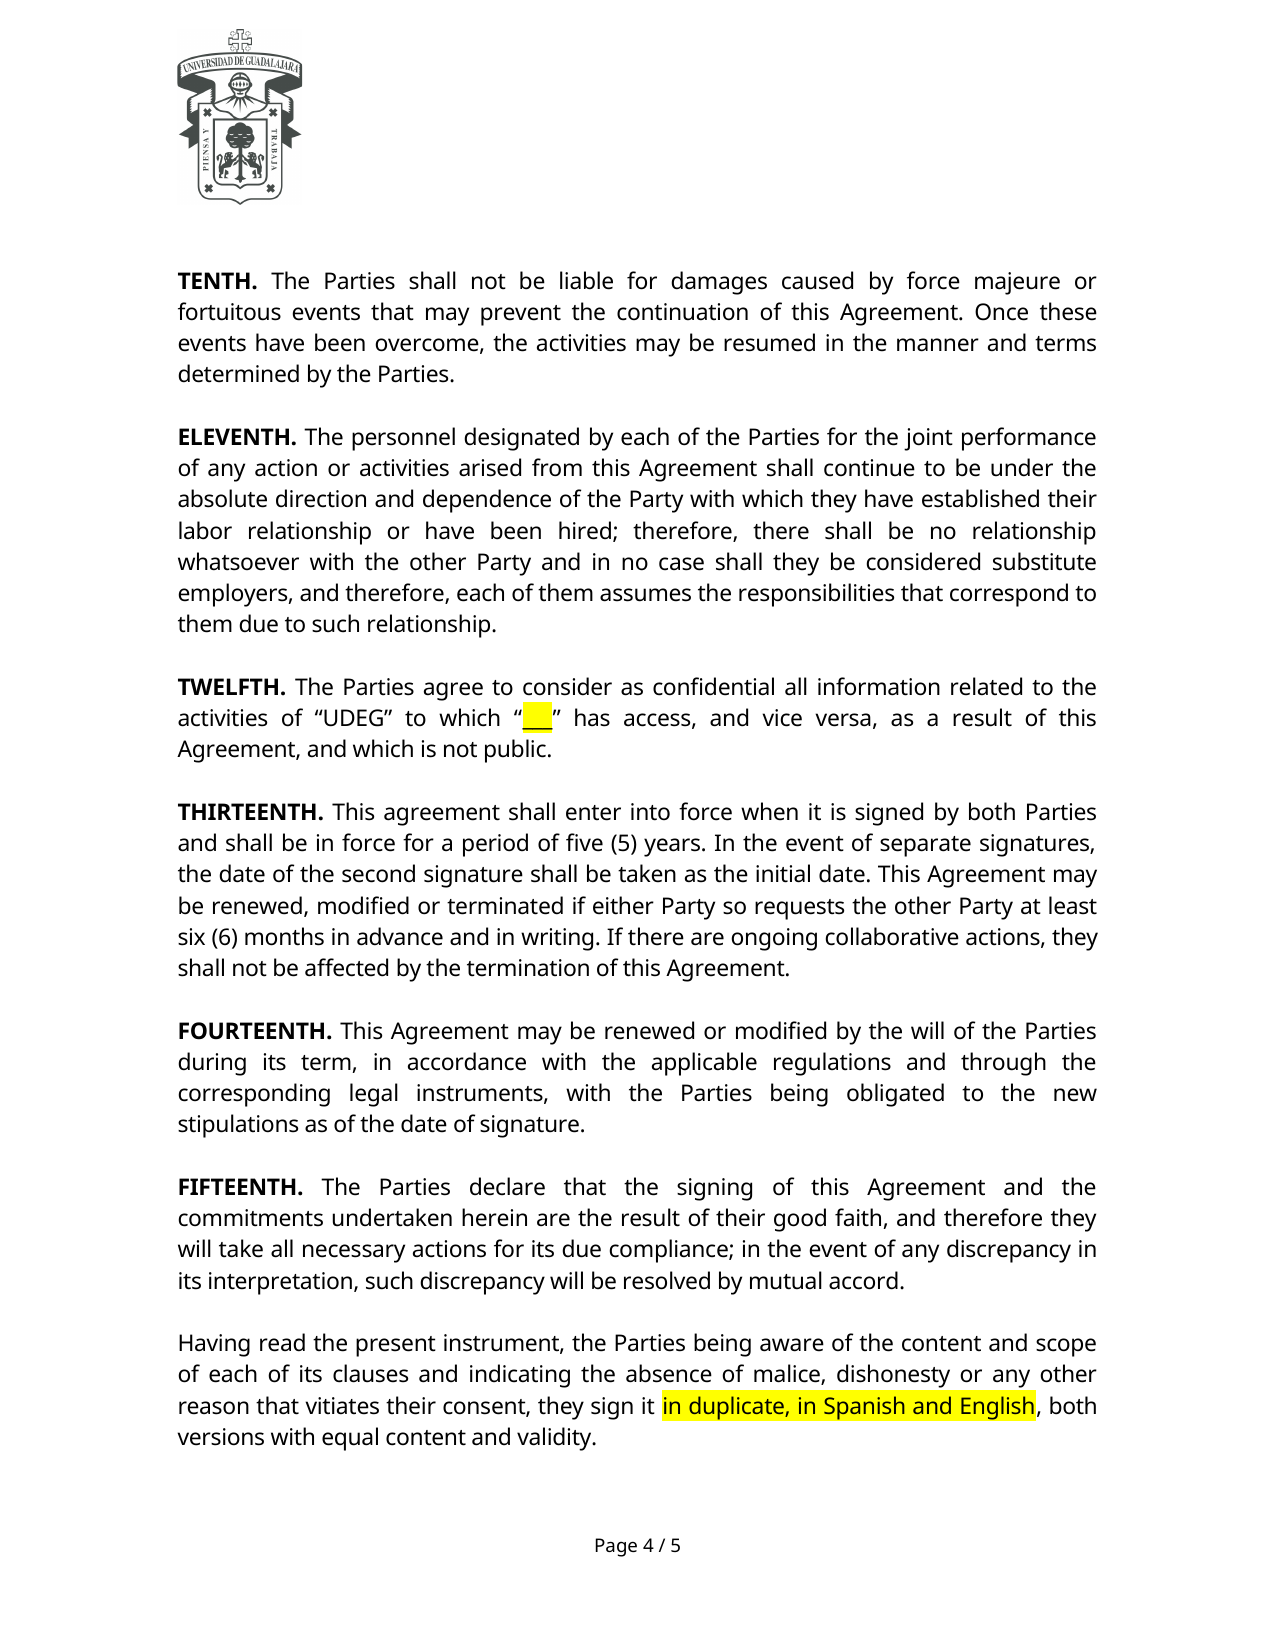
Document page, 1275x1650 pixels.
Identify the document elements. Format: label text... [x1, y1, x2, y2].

text ELEVENTH. The personnel designated by each of the Parties for the joint performance of any action or activities arised from this Agreement shall continue to be under the absolute direction and dependence of the Party with which they have established their labor relationship or have been hired; therefore, there shall be no relationship whatsoever with the other Party and in no case shall they be considered substitute employers, and therefore, each of them assumes the responsibilities that correspond to them due to such relationship. [177, 421, 1098, 639]
text THIRTEENTH. This agreement shall enter into force when it is signed by both Parties and shall be in force for a period of five (5) years. In the event of separate signatures, the date of the second signature shall be taken as the initial date. This Agreement may be renewed, modified or terminated if either Party so requests the other Party at least six (6) months in advance and in writing. If there are ongoing collaborative actions, they shall not be affected by the termination of this Agreement. [177, 796, 1098, 983]
text FOURTEENTH. This Agreement may be renewed or modified by the will of the Parties during its term, in accordance with the applicable regulations and through the corresponding legal instruments, with the Parties being obligated to the new stipulations as of the date of signature. [177, 1014, 1098, 1139]
text FIFTEENTH. The Parties declare that the signing of this Agreement and the commitments undertaken herein are the result of their good faith, and therefore they will take all necessary actions for its due compliance; in the event of any discrepancy in its interpretation, such discrepancy will be resolved by mutual accord. [177, 1171, 1098, 1296]
text TWELFTH. The Parties agree to consider as confidential all information related to the activities of “UDEG” to which “___” has access, and vice versa, as a result of this Agreement, and which is not public. [177, 639, 1098, 764]
text Having read the present instrument, the Parties being aware of the content and scope of each of its clauses and indicating the absence of malice, dishonesty or any other reason that vitiates their consent, they sign it in duplicate, in Spanish and English, both versions with equal content and validity. [177, 1327, 1098, 1452]
picture [177, 29, 303, 205]
text TENTH. The Parties shall not be liable for damages caused by force majeure or fortuitous events that may prevent the continuation of this Agreement. Once these events have been overcome, the activities may be resumed in the manner and terms determined by the Parties. [177, 264, 1098, 389]
